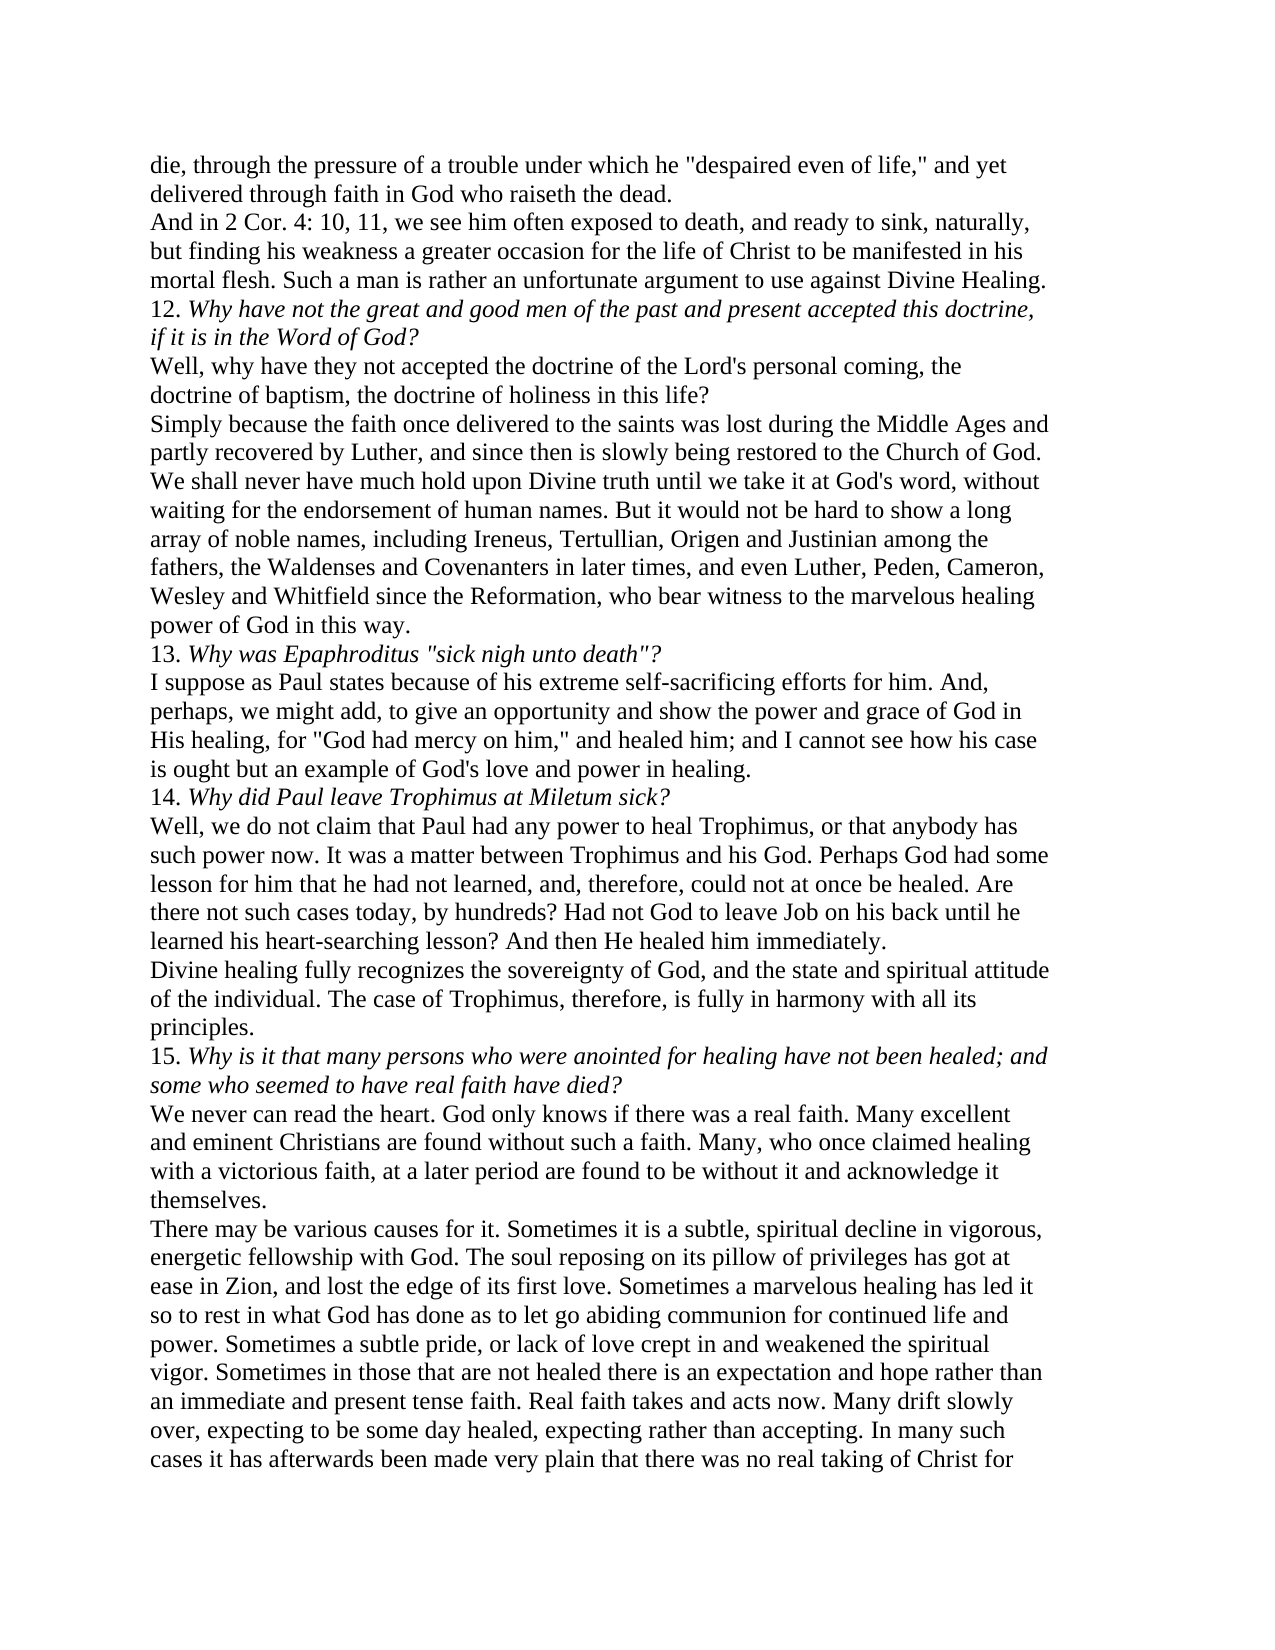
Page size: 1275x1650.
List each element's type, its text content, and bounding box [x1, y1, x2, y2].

text array of noble names, including Ireneus, Tertullian, Origen and Justinian among the [150, 524, 1125, 552]
text delivered through faith in God who raiseth the dead. [150, 179, 1125, 207]
text die, through the pressure of a trouble under which he "despaired even of life," and yet [150, 150, 1125, 179]
text waiting for the endorsement of human names. But it would not be hard to show a long [150, 495, 1125, 524]
text but finding his weakness a greater occasion for the life of Christ to be manifested in his [150, 236, 1125, 265]
text There may be various causes for it. Sometimes it is a subtle, spiritual decline in vigorous, [150, 1214, 1125, 1242]
text vigor. Sometimes in those that are not healed there is an expectation and hope rather than [150, 1357, 1125, 1386]
text principles. [150, 1012, 1125, 1041]
text such power now. It was a matter between Trophimus and his God. Perhaps God had some [150, 840, 1125, 869]
text Wesley and Whitfield since the Reformation, who bear witness to the marvelous healing [150, 581, 1125, 610]
text We shall never have much hold upon Divine truth until we take it at God's word, without [150, 466, 1125, 495]
text perhaps, we might add, to give an opportunity and show the power and grace of God in [150, 696, 1125, 725]
text mortal flesh. Such a man is rather an unfortunate argument to use against Divine Healing. [150, 265, 1125, 294]
text I suppose as Paul states because of his extreme self-sacrificing efforts for him. And, [150, 667, 1125, 696]
text 12. Why have not the great and good men of the past and present accepted this doctrine, [150, 294, 1125, 322]
text power of God in this way. [150, 610, 1125, 639]
text Divine healing fully recognizes the sovereignty of God, and the state and spiritual attitude [150, 955, 1125, 984]
text lesson for him that he had not learned, and, therefore, could not at once be healed. Are [150, 869, 1125, 897]
text fathers, the Waldenses and Covenanters in later times, and even Luther, Peden, Cameron, [150, 552, 1125, 581]
text cases it has afterwards been made very plain that there was no real taking of Christ for [150, 1444, 1125, 1472]
text doctrine of baptism, the doctrine of holiness in this life? [150, 380, 1125, 409]
text His healing, for "God had mercy on him," and healed him; and I cannot see how his case [150, 725, 1125, 754]
text if it is in the Word of God? [150, 322, 1125, 351]
text partly recovered by Luther, and since then is slowly being restored to the Church of God. [150, 437, 1125, 466]
text 14. Why did Paul leave Trophimus at Miletum sick? [150, 782, 1125, 811]
text themselves. [150, 1185, 1125, 1214]
text there not such cases today, by hundreds? Had not God to leave Job on his back until he [150, 897, 1125, 926]
text power. Sometimes a subtle pride, or lack of love crept in and weakened the spiritual [150, 1329, 1125, 1357]
text We never can read the heart. God only knows if there was a real faith. Many excellent [150, 1099, 1125, 1127]
text learned his heart-searching lesson? And then He healed him immediately. [150, 926, 1125, 955]
text so to rest in what God has done as to let go abiding communion for continued life and [150, 1300, 1125, 1329]
text 15. Why is it that many persons who were anointed for healing have not been healed; and [150, 1041, 1125, 1070]
text is ought but an example of God's love and power in healing. [150, 754, 1125, 782]
text and eminent Christians are found without such a faith. Many, who once claimed healing [150, 1127, 1125, 1156]
text an immediate and present tense faith. Real faith takes and acts now. Many drift slowly [150, 1386, 1125, 1415]
text some who seemed to have real faith have died? [150, 1070, 1125, 1099]
text with a victorious faith, at a later period are found to be without it and acknowledge it [150, 1156, 1125, 1185]
text Simply because the faith once delivered to the saints was lost during the Middle Ages and [150, 409, 1125, 437]
text energetic fellowship with God. The soul reposing on its pillow of privileges has got at [150, 1242, 1125, 1271]
text Well, why have they not accepted the doctrine of the Lord's personal coming, the [150, 351, 1125, 380]
text And in 2 Cor. 4: 10, 11, we see him often exposed to death, and ready to sink, naturally, [150, 207, 1125, 236]
text Well, we do not claim that Paul had any power to heal Trophimus, or that anybody has [150, 811, 1125, 840]
text over, expecting to be some day healed, expecting rather than accepting. In many such [150, 1415, 1125, 1444]
text ease in Zion, and lost the edge of its first love. Sometimes a marvelous healing has led it [150, 1271, 1125, 1300]
text 13. Why was Epaphroditus "sick nigh unto death"? [150, 639, 1125, 667]
text of the individual. The case of Trophimus, therefore, is fully in harmony with all its [150, 984, 1125, 1012]
